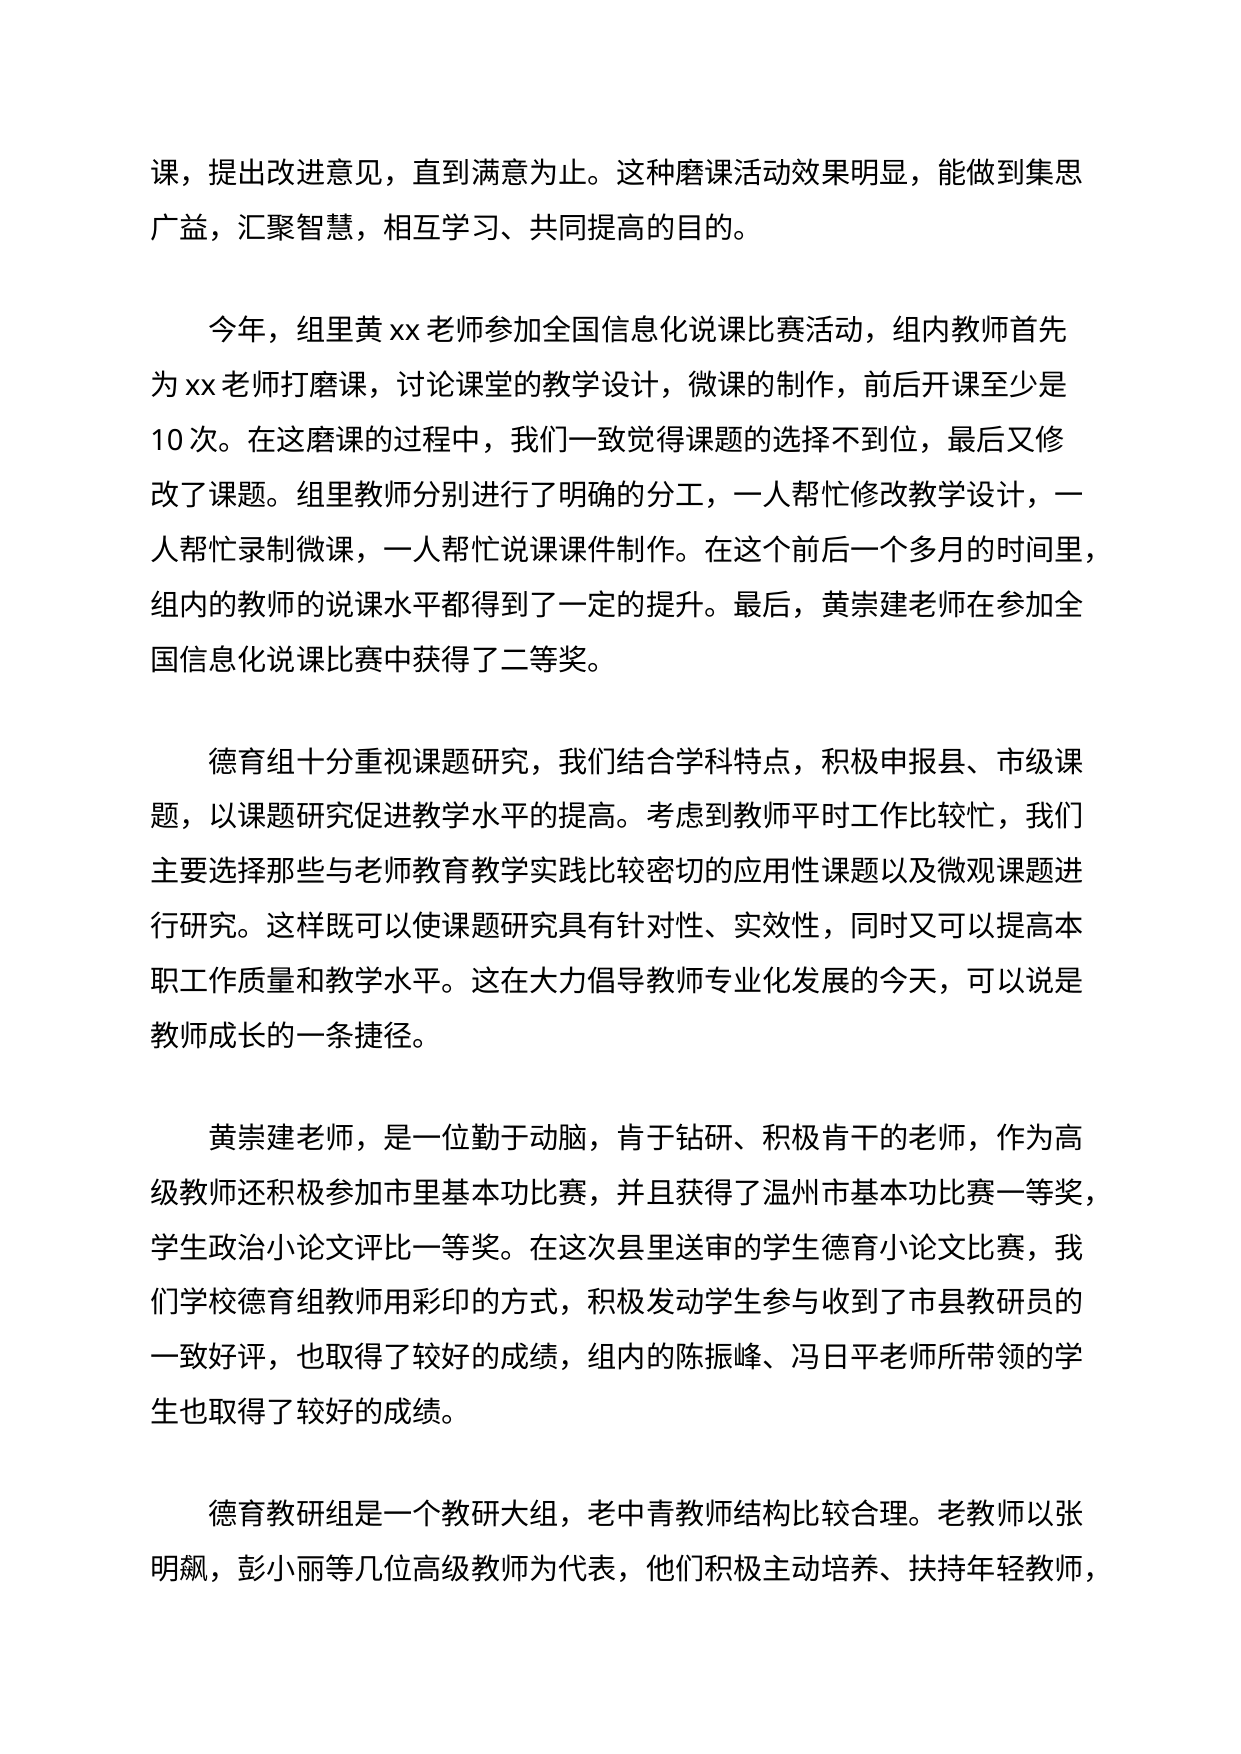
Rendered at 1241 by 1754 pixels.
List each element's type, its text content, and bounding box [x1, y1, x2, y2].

text 今年，组里黄xx老师参加全国信息化说课比赛活动，组内教师首先为xx老师打磨课，讨论课堂的教学设计，微课的制作，前后开课至少是10次。在这磨课的过程中，我们一致觉得课题的选择不到位，最后又修改了课题。组里教师分别进行了明确的分工，一人帮忙修改教学设计，一人帮忙录制微课，一人帮忙说课课件制作。在这个前后一个多月的时间里，组内的教师的说课水平都得到了一定的提升。最后，黄崇建老师在参加全国信息化说课比赛中获得了二等奖。 [150, 307, 1090, 679]
text 黄崇建老师，是一位勤于动脑，肯于钻研、积极肯干的老师，作为高级教师还积极参加市里基本功比赛，并且获得了温州市基本功比赛一等奖，学生政治小论文评比一等奖。在这次县里送审的学生德育小论文比赛，我们学校德育组教师用彩印的方式，积极发动学生参与收到了市县教研员的一致好评，也取得了较好的成绩，组内的陈振峰、冯日平老师所带领的学生也取得了较好的成绩。 [150, 1114, 1090, 1431]
text 德育组十分重视课题研究，我们结合学科特点，积极申报县、市级课题，以课题研究促进教学水平的提高。考虑到教师平时工作比较忙，我们主要选择那些与老师教育教学实践比较密切的应用性课题以及微观课题进行研究。这样既可以使课题研究具有针对性、实效性，同时又可以提高本职工作质量和教学水平。这在大力倡导教师专业化发展的今天，可以说是教师成长的一条捷径。 [150, 738, 1090, 1055]
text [150, 150, 1090, 247]
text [150, 1491, 1090, 1588]
